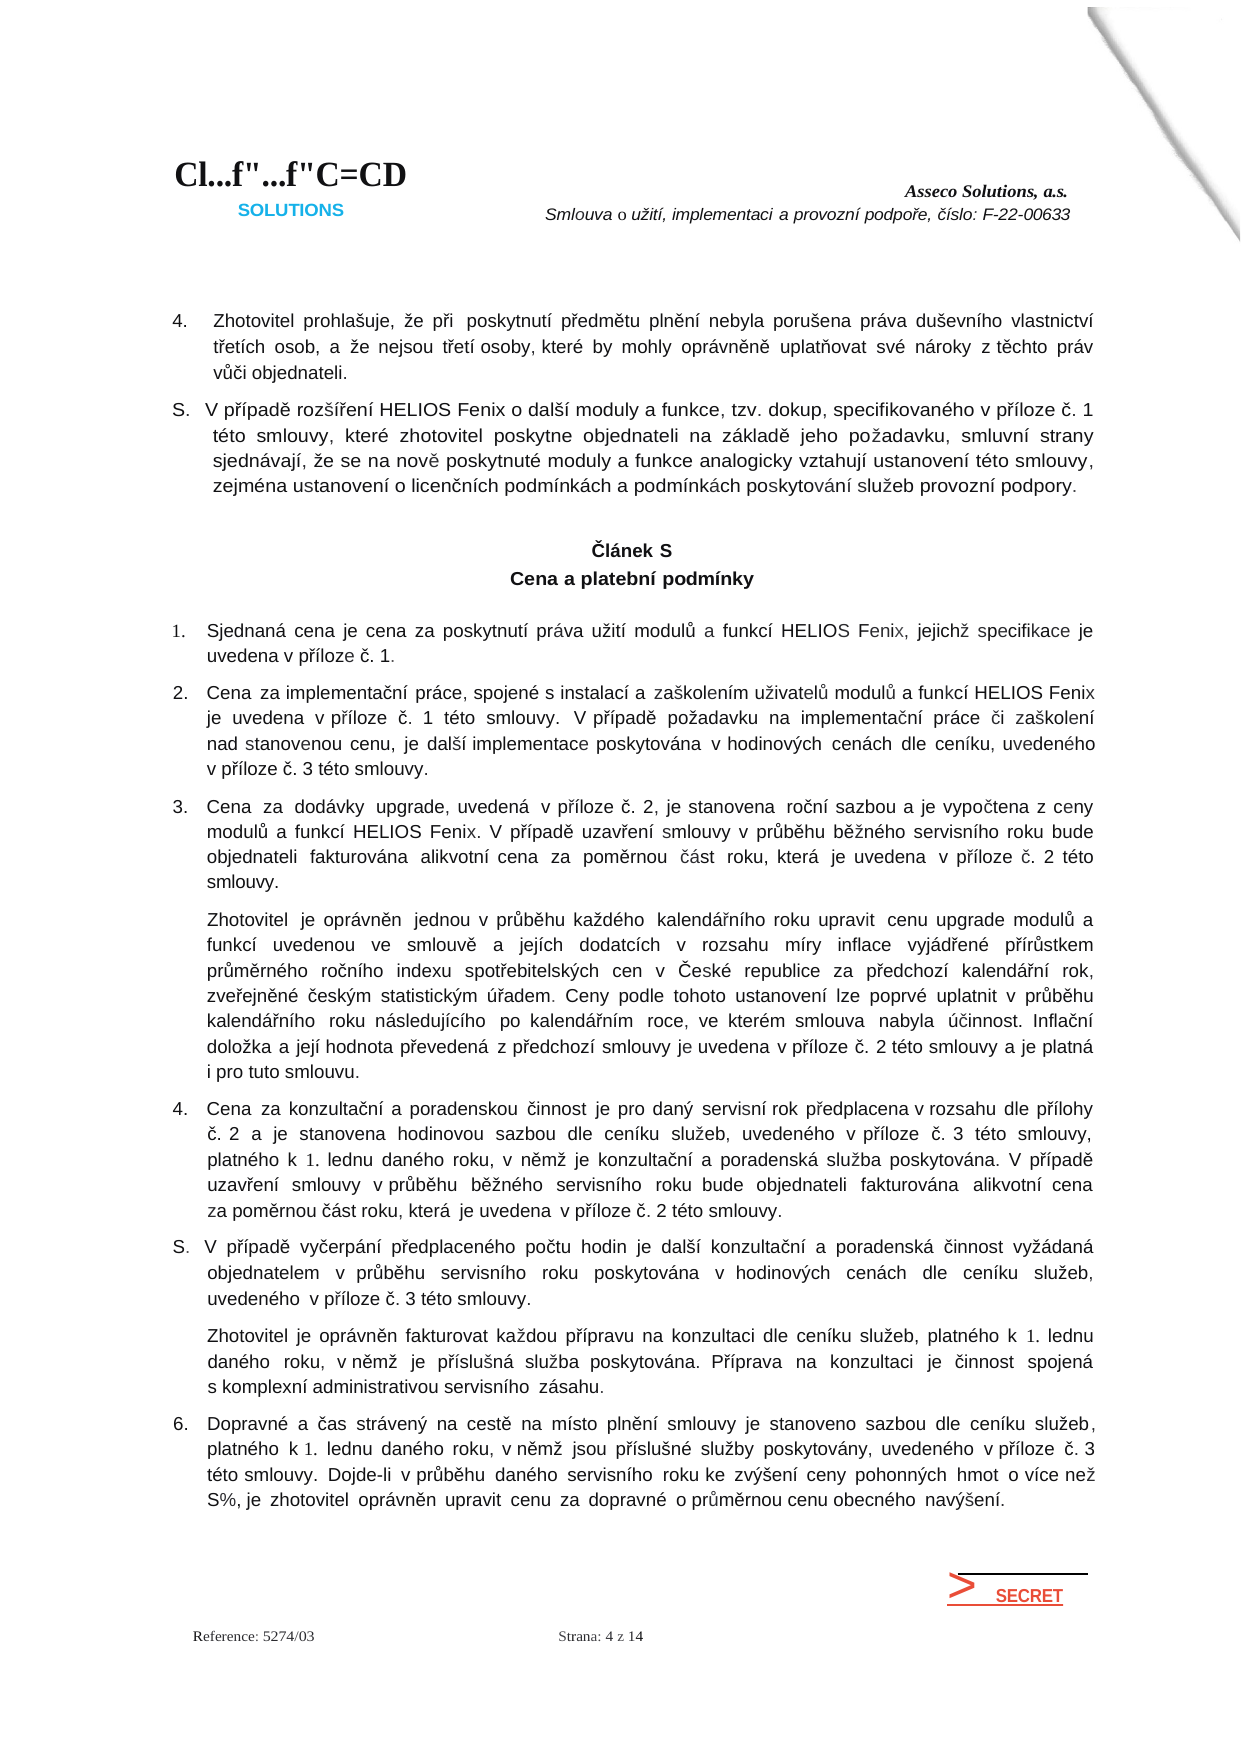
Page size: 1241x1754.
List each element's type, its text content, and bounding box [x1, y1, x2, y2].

list Cena za implementační práce, spojené s instalací a zaškolením uživatelů modulů a funkcí HELIOS Fenix je uvedena v příloze č. 1 této smlouvy. V případě požadavku na implementační práce či zaškolení nad stanovenou cenu, je další implementace poskytována v hodinových cenách dle ceníku, uvedeného v příloze č. 3 této smlouvy. [173, 682, 1095, 779]
list Zhotovitel prohlašuje, že při poskytnutí předmětu plnění nebyla porušena práva duševního vlastnictví třetích osob, a že nejsou třetí osoby, které by mohly oprávněně uplatňovat své nároky z těchto práv vůči objednateli. [172, 310, 1094, 383]
subtitle Asseco Solutions, a.s. [905, 181, 1087, 201]
text S. V případě vyčerpání předplaceného počtu hodin je další konzultační a poradenská činnost vyžádaná objednatelem v průběhu servisního roku poskytována v hodinových cenách dle ceníku služeb, uvedeného v příloze č. 3 této smlouvy. [172, 1236, 1094, 1309]
text Smlouva o užití, implementaci a provozní podpoře, číslo: F-22-00633 [545, 204, 1087, 224]
text Cena a platební podmínky [312, 568, 952, 589]
text Zhotovitel je oprávněn fakturovat každou přípravu na konzultaci dle ceníku služeb, platného k 1. lednu daného roku, v němž je příslušná služba poskytována. Příprava na konzultaci je činnost spojená s komplexní administrativou servisního zásahu. [207, 1325, 1094, 1398]
subtitle SOLUTIONS [172, 200, 409, 220]
text S. V případě rozšíření HELIOS Fenix o další moduly a funkce, tzv. dokup, specifikovaného v příloze č. 1 této smlouvy, které zhotovitel poskytne objednateli na základě jeho požadavku, smluvní strany sjednávají, že se na nově poskytnuté moduly a funkce analogicky vztahují ustanovení této smlouvy, zejména ustanovení o licenčních podmínkách a podmínkách poskytování služeb provozní podpory. [172, 399, 1094, 496]
text Zhotovitel je oprávněn jednou v průběhu každého kalendářního roku upravit cenu upgrade modulů a funkcí uvedenou ve smlouvě a jejích dodatcích v rozsahu míry inflace vyjádřené přírůstkem průměrného ročního indexu spotřebitelských cen v České republice za předchozí kalendářní rok, zveřejněné českým statistickým úřadem. Ceny podle tohoto ustanovení lze poprvé uplatnit v průběhu kalendářního roku následujícího po kalendářním roce, ve kterém smlouva nabyla účinnost. Inflační doložka a její hodnota převedená z předchozí smlouvy je uvedena v příloze č. 2 této smlouvy a je platná i pro tuto smlouvu. [207, 908, 1094, 1083]
list Dopravné a čas strávený na cestě na místo plnění smlouvy je stanoveno sazbou dle ceníku služeb, platného k 1. lednu daného roku, v němž jsou příslušné služby poskytovány, uvedeného v příloze č. 3 této smlouvy. Dojde-li v průběhu daného servisního roku ke zvýšení ceny pohonných hmot o více než S%, je zhotovitel oprávněn upravit cenu za dopravné o průměrnou cenu obecného navýšení. [173, 1412, 1096, 1510]
list Sjednaná cena je cena za poskytnutí práva užití modulů a funkcí HELIOS Fenix, jejichž specifikace je uvedena v příloze č. 1. [171, 619, 1093, 666]
list Cena za konzultační a poradenskou činnost je pro daný servisní rok předplacena v rozsahu dle přílohy č. 2 a je stanovena hodinovou sazbou dle ceníku služeb, uvedeného v příloze č. 3 této smlouvy, platného k 1. lednu daného roku, v němž je konzultační a poradenská služba poskytována. V případě uzavření smlouvy v průběhu běžného servisního roku bude objednateli fakturována alikvotní cena za poměrnou část roku, která je uvedena v příloze č. 2 této smlouvy. [172, 1098, 1093, 1221]
list Cena za dodávky upgrade, uvedená v příloze č. 2, je stanovena roční sazbou a je vypočtena z ceny modulů a funkcí HELIOS Fenix. V případě uzavření smlouvy v průběhu běžného servisního roku bude objednateli fakturována alikvotní cena za poměrnou část roku, která je uvedena v příloze č. 2 této smlouvy. [172, 795, 1094, 893]
text Cl...f"...f"C=CD [172, 154, 409, 194]
picture [1087, 7, 1241, 249]
list SECRET [0, 1554, 1063, 1613]
subtitle Článek S [312, 539, 952, 561]
